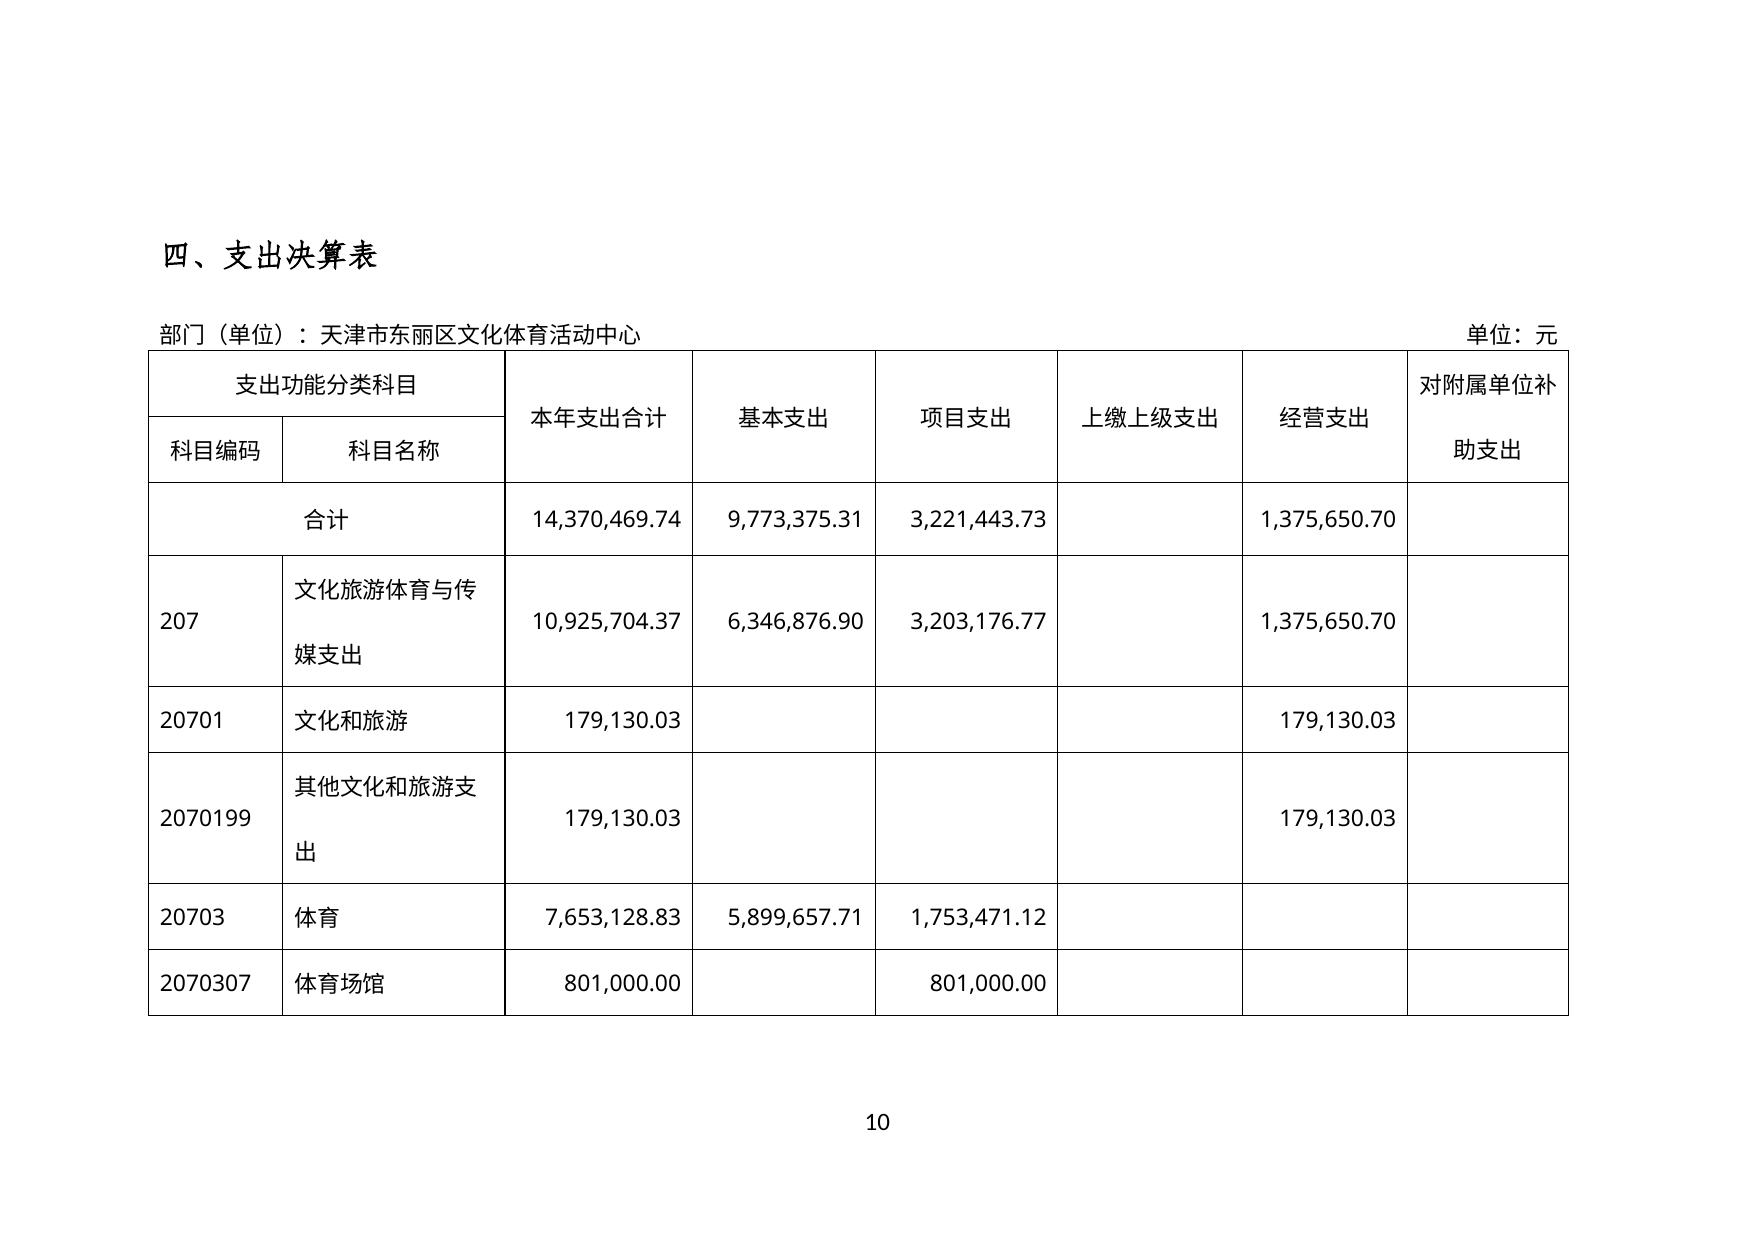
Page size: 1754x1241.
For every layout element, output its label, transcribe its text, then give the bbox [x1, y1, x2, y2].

table_cell [1243, 950, 1407, 1015]
table_cell [1408, 884, 1568, 949]
table_cell [1408, 950, 1568, 1015]
table_cell 801,000.00 [876, 950, 1057, 1015]
table_cell 经营支出 [1243, 351, 1407, 482]
table_cell 801,000.00 [506, 950, 692, 1015]
table_cell [876, 753, 1057, 883]
table_cell [876, 687, 1057, 752]
table_cell [1408, 753, 1568, 883]
table_cell [1408, 556, 1568, 686]
table_cell 6,346,876.90 [693, 556, 875, 686]
text 四、支出决算表 [159, 220, 1594, 285]
table_cell 179,130.03 [506, 687, 692, 752]
table_cell 179,130.03 [1243, 687, 1407, 752]
table_cell 1,753,471.12 [876, 884, 1057, 949]
table_cell [1243, 884, 1407, 949]
table_cell 上缴上级支出 [1058, 351, 1242, 482]
table_cell [693, 687, 875, 752]
table_cell 项目支出 [876, 351, 1057, 482]
table_cell 14,370,469.74 [506, 483, 692, 555]
table_cell 体育 [283, 884, 504, 949]
table_cell 科目编码 [149, 417, 282, 482]
table_cell 10,925,704.37 [506, 556, 692, 686]
table_cell 20701 [149, 687, 282, 752]
table_cell 2070199 [149, 753, 282, 883]
table_cell 其他文化和旅游支出 [283, 753, 504, 883]
table_cell 20703 [149, 884, 282, 949]
table_cell 5,899,657.71 [693, 884, 875, 949]
table_cell 2070307 [149, 950, 282, 1015]
table_cell 科目名称 [283, 417, 504, 482]
table_cell 体育场馆 [283, 950, 504, 1015]
table_cell [693, 950, 875, 1015]
table_cell 合计 [149, 483, 504, 555]
table_cell [1058, 556, 1242, 686]
table_cell 3,221,443.73 [876, 483, 1057, 555]
table_header 部门（单位）：天津市东丽区文化体育活动中心 [148, 285, 1407, 350]
table_cell 文化和旅游 [283, 687, 504, 752]
table_cell [1408, 483, 1568, 555]
table_cell 文化旅游体育与传媒支出 [283, 556, 504, 686]
table_cell 207 [149, 556, 282, 686]
table_cell [693, 753, 875, 883]
table_cell 179,130.03 [506, 753, 692, 883]
table_cell 支出功能分类科目 [149, 351, 504, 416]
table_cell 1,375,650.70 [1243, 556, 1407, 686]
table_cell 9,773,375.31 [693, 483, 875, 555]
table_cell [1058, 753, 1242, 883]
table_header 单位：元 [1408, 285, 1569, 350]
table_cell 本年支出合计 [506, 351, 692, 482]
table_cell 3,203,176.77 [876, 556, 1057, 686]
table_cell [1058, 884, 1242, 949]
table_cell 对附属单位补助支出 [1408, 351, 1568, 482]
table_cell [1058, 483, 1242, 555]
table_cell 179,130.03 [1243, 753, 1407, 883]
table_cell 7,653,128.83 [506, 884, 692, 949]
table_cell [1058, 950, 1242, 1015]
table_cell 1,375,650.70 [1243, 483, 1407, 555]
table_cell 基本支出 [693, 351, 875, 482]
table_cell [1408, 687, 1568, 752]
table_cell [1058, 687, 1242, 752]
